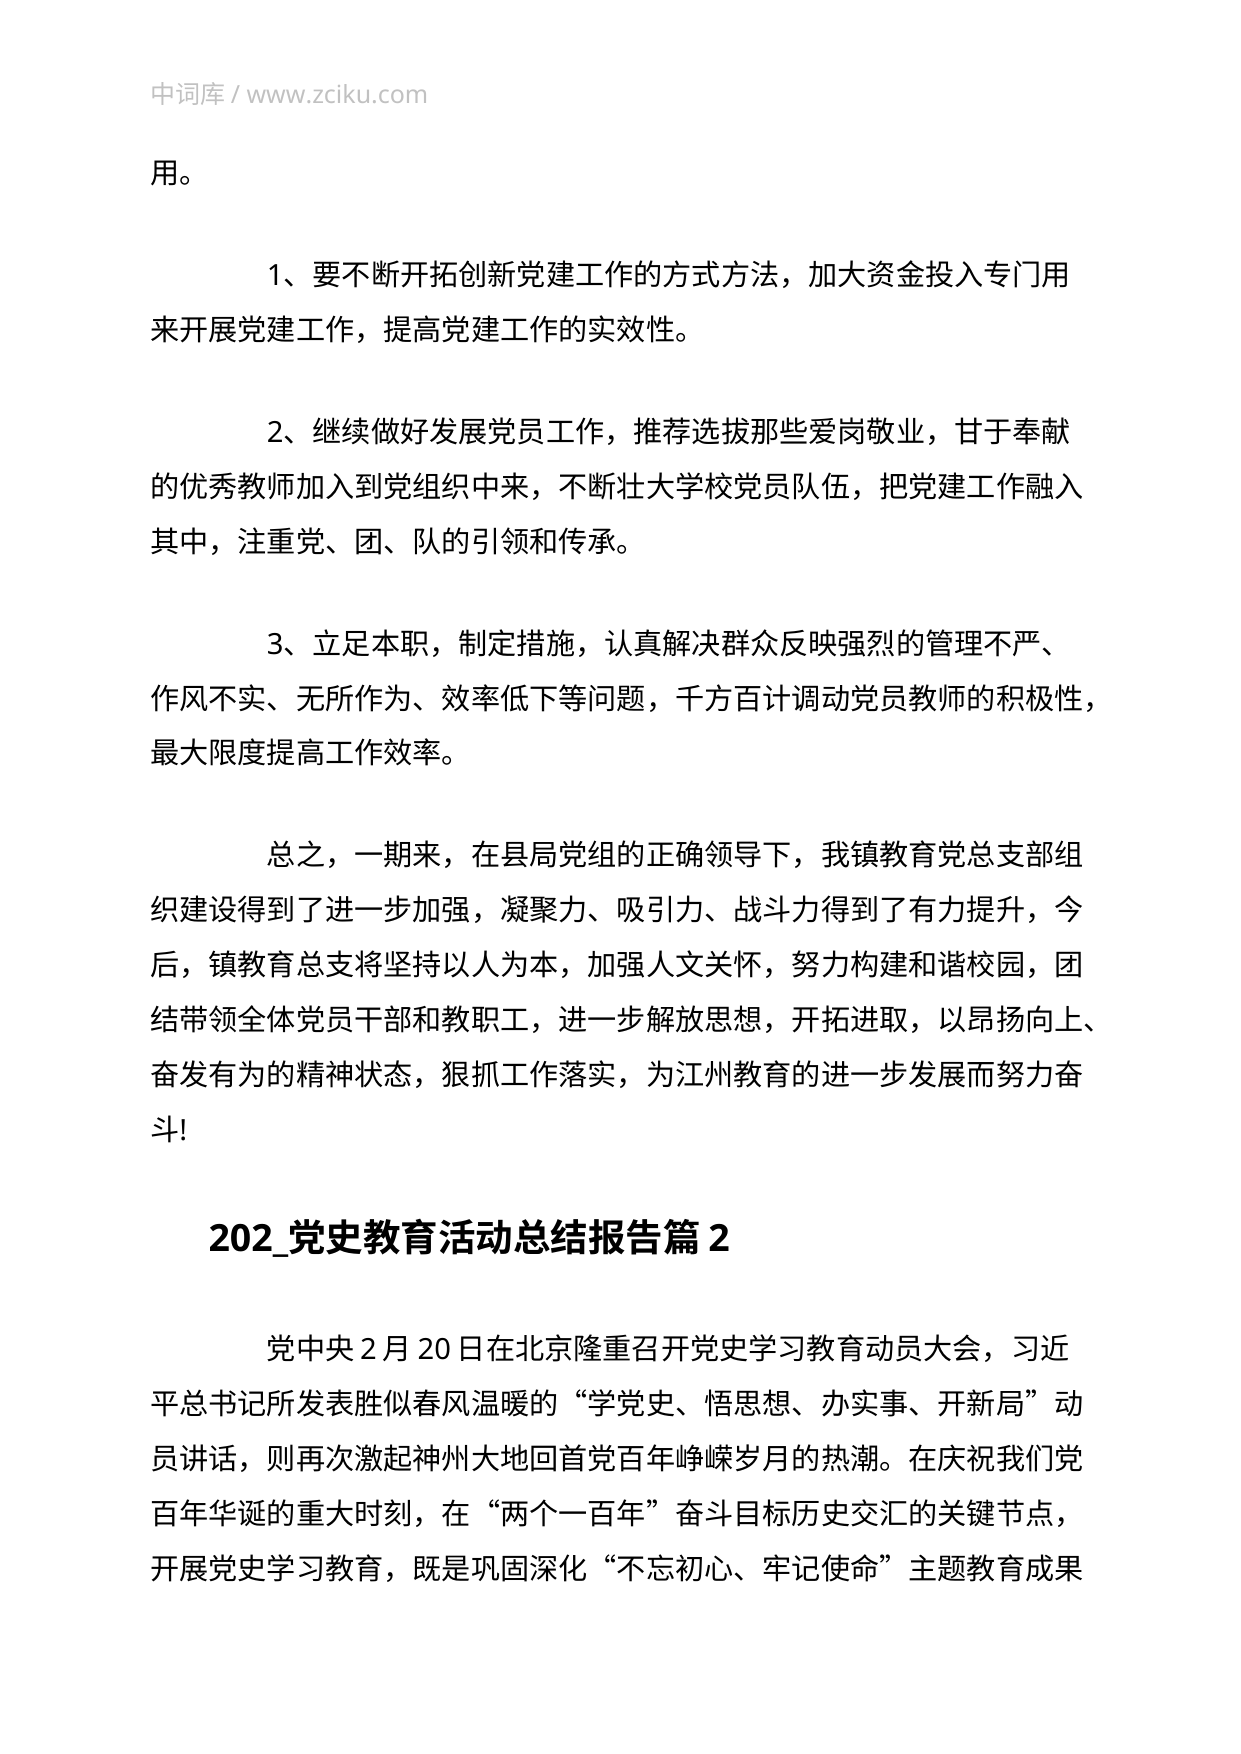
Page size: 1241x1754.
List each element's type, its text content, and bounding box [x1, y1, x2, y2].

text 3、立足本职，制定措施，认真解决群众反映强烈的管理不严、作风不实、无所作为、效率低下等问题，千方百计调动党员教师的积极性，最大限度提高工作效率。 [150, 620, 1090, 772]
text 2、继续做好发展党员工作，推荐选拔那些爱岗敬业，甘于奉献的优秀教师加入到党组织中来，不断壮大学校党员队伍，把党建工作融入其中，注重党、团、队的引领和传承。 [150, 408, 1090, 561]
text 202_党史教育活动总结报告篇2 [150, 1208, 1090, 1263]
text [150, 1326, 1090, 1588]
text 总之，一期来，在县局党组的正确领导下，我镇教育党总支部组织建设得到了进一步加强，凝聚力、吸引力、战斗力得到了有力提升，今后，镇教育总支将坚持以人为本，加强人文关怀，努力构建和谐校园，团结带领全体党员干部和教职工，进一步解放思想，开拓进取，以昂扬向上、奋发有为的精神状态，狠抓工作落实，为江州教育的进一步发展而努力奋斗! [150, 832, 1090, 1149]
text 1、要不断开拓创新党建工作的方式方法，加大资金投入专门用来开展党建工作，提高党建工作的实效性。 [150, 252, 1090, 349]
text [150, 150, 1090, 192]
